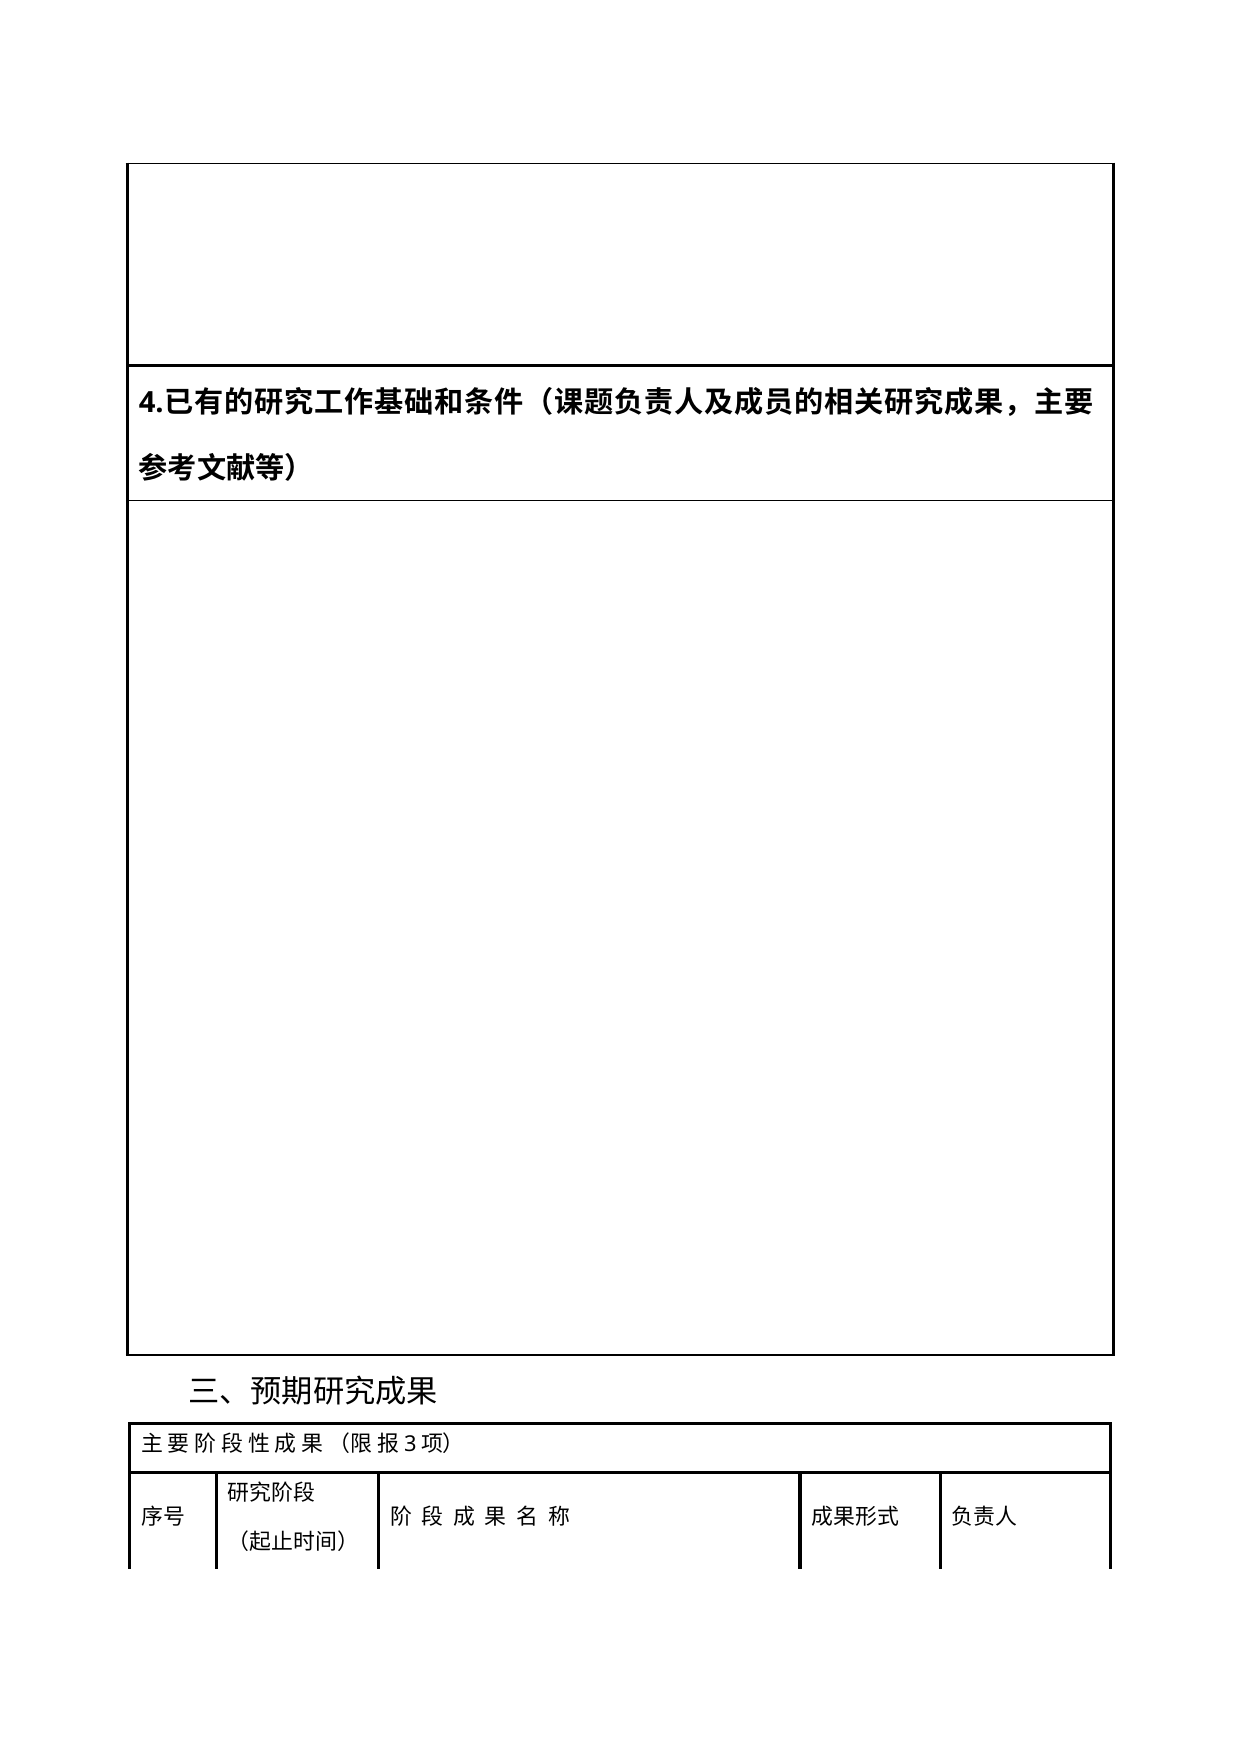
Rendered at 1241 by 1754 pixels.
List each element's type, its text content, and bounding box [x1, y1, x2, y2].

table_cell 序号 [131, 1474, 215, 1569]
text 三、预期研究成果 [188, 1356, 1052, 1422]
table_cell [129, 501, 1112, 1354]
table_cell 成果形式 [802, 1474, 939, 1569]
table_cell 4.已有的研究工作基础和条件（课题负责人及成员的相关研究成果，主要参考文献等） [129, 367, 1112, 499]
table_cell [129, 164, 1112, 363]
table_cell 负责人 [942, 1474, 1109, 1569]
table_header 主 要 阶 段 性 成 果 （限 报 3项） [131, 1425, 1109, 1471]
table_cell 阶 段 成 果 名 称 [380, 1474, 798, 1569]
table_cell 研究阶段 （起止时间） [218, 1474, 377, 1569]
